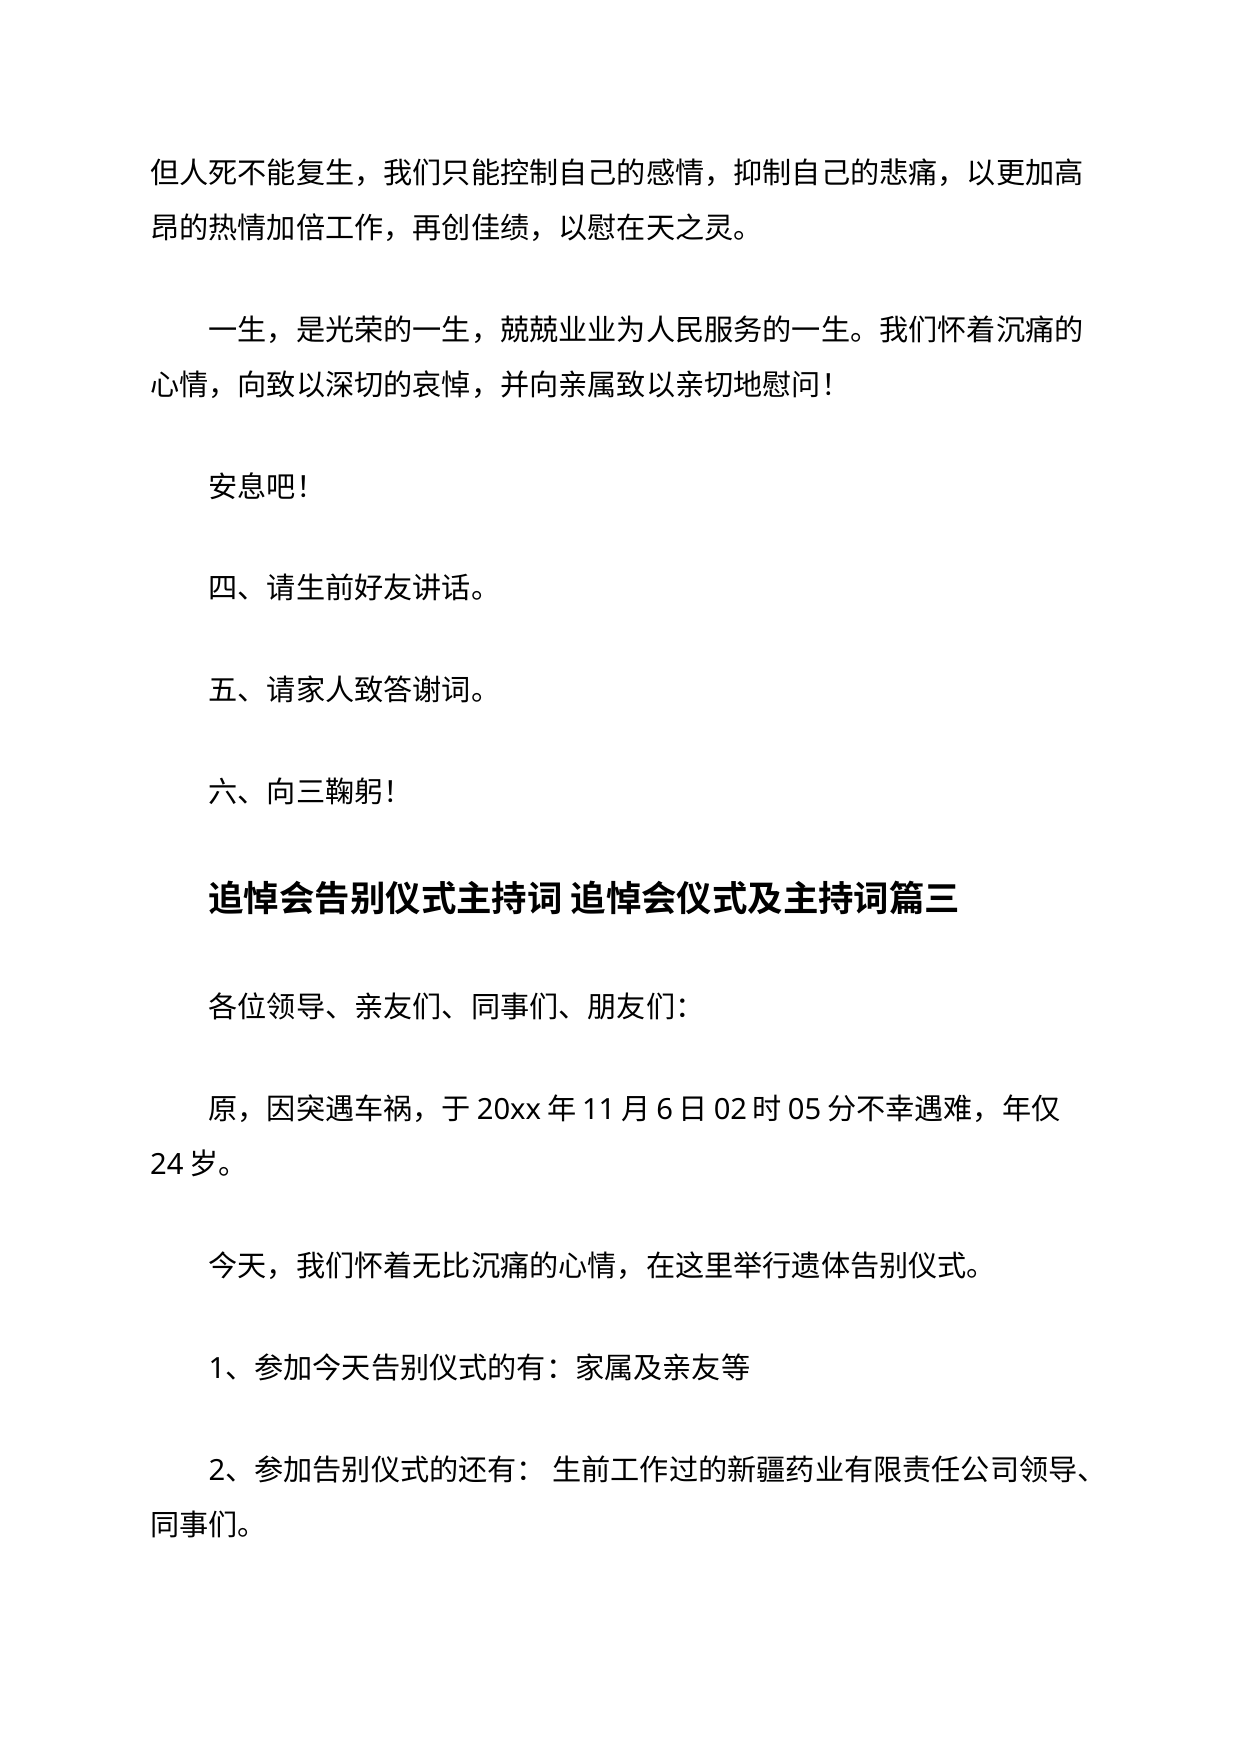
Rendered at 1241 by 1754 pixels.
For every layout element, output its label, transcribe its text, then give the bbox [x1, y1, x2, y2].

text 五、请家人致答谢词。 [150, 667, 1090, 709]
text 一生，是光荣的一生，兢兢业业为人民服务的一生。我们怀着沉痛的心情，向致以深切的哀悼，并向亲属致以亲切地慰问！ [150, 307, 1090, 404]
text 今天，我们怀着无比沉痛的心情，在这里举行遗体告别仪式。 [150, 1243, 1090, 1285]
text 原，因突遇车祸，于20xx年11月6日02时05分不幸遇难，年仅24岁。 [150, 1086, 1090, 1183]
text 安息吧！ [150, 463, 1090, 506]
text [150, 150, 1090, 247]
text 2、参加告别仪式的还有： 生前工作过的新疆药业有限责任公司领导、同事们。 [150, 1446, 1090, 1544]
text 各位领导、亲友们、同事们、朋友们： [150, 984, 1090, 1026]
text 六、向三鞠躬！ [150, 769, 1090, 811]
text 追悼会告别仪式主持词 追悼会仪式及主持词篇三 [150, 870, 1090, 922]
text 1、参加今天告别仪式的有：家属及亲友等 [150, 1344, 1090, 1387]
text 四、请生前好友讲话。 [150, 565, 1090, 607]
